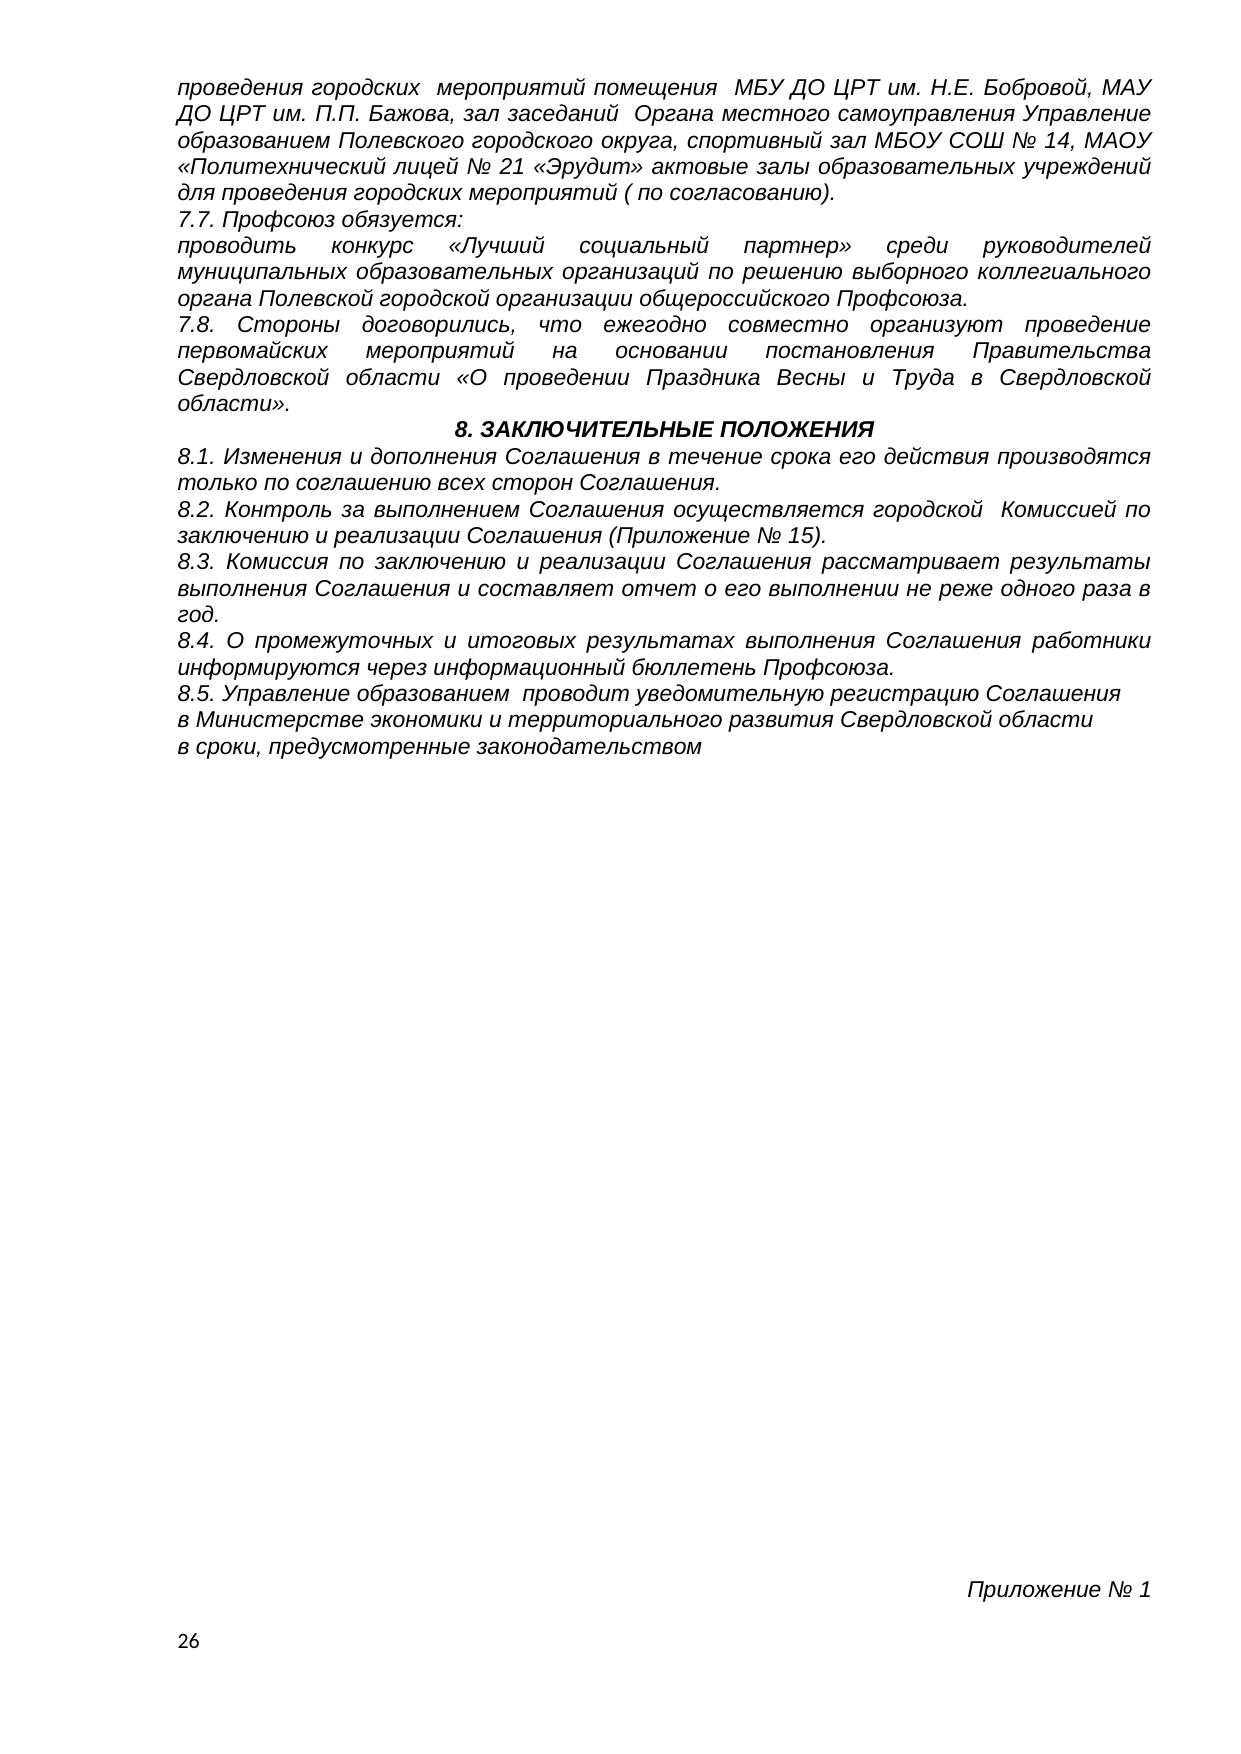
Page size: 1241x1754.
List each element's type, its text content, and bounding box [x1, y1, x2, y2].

text 8.5. Управление образованием проводит уведомительную регистрацию Соглашения [177, 680, 1152, 706]
text 8.1. Изменения и дополнения Соглашения в течение срока его действия производятся только по соглашению всех сторон Соглашения. [177, 443, 1152, 496]
text в сроки, предусмотренные законодательством [177, 733, 1152, 759]
text 7.7. Профсоюз обязуется: [177, 206, 1152, 232]
text 8. ЗАКЛЮЧИТЕЛЬНЫЕ ПОЛОЖЕНИЯ [177, 416, 1152, 443]
text проводить конкурс «Лучший социальный партнер» среди руководителей муниципальных образовательных организаций по решению выборного коллегиального органа Полевской городской организации общероссийского Профсоюза. [177, 232, 1152, 311]
text 8.4. О промежуточных и итоговых результатах выполнения Соглашения работники информируются через информационный бюллетень Профсоюза. [177, 627, 1152, 680]
text 8.3. Комиссия по заключению и реализации Соглашения рассматривает результаты выполнения Соглашения и составляет отчет о его выполнении не реже одного раза в год. [177, 548, 1152, 627]
text в Министерстве экономики и территориального развития Свердловской области [177, 706, 1152, 733]
text Приложение № 1 [177, 1576, 1152, 1602]
text 8.2. Контроль за выполнением Соглашения осуществляется городской Комиссией по заключению и реализации Соглашения (Приложение № 15). [177, 496, 1152, 548]
text проведения городских мероприятий помещения МБУ ДО ЦРТ им. Н.Е. Бобровой, МАУ ДО ЦРТ им. П.П. Бажова, зал заседаний Органа местного самоуправления Управление образованием Полевского городского округа, спортивный зал МБОУ СОШ № 14, МАОУ «Политехнический лицей № 21 «Эрудит» актовые залы образовательных учреждений для проведения городских мероприятий ( по согласованию). [177, 74, 1152, 206]
text 7.8. Стороны договорились, что ежегодно совместно организуют проведение первомайских мероприятий на основании постановления Правительства Свердловской области «О проведении Праздника Весны и Труда в Свердловской области». [177, 311, 1152, 416]
